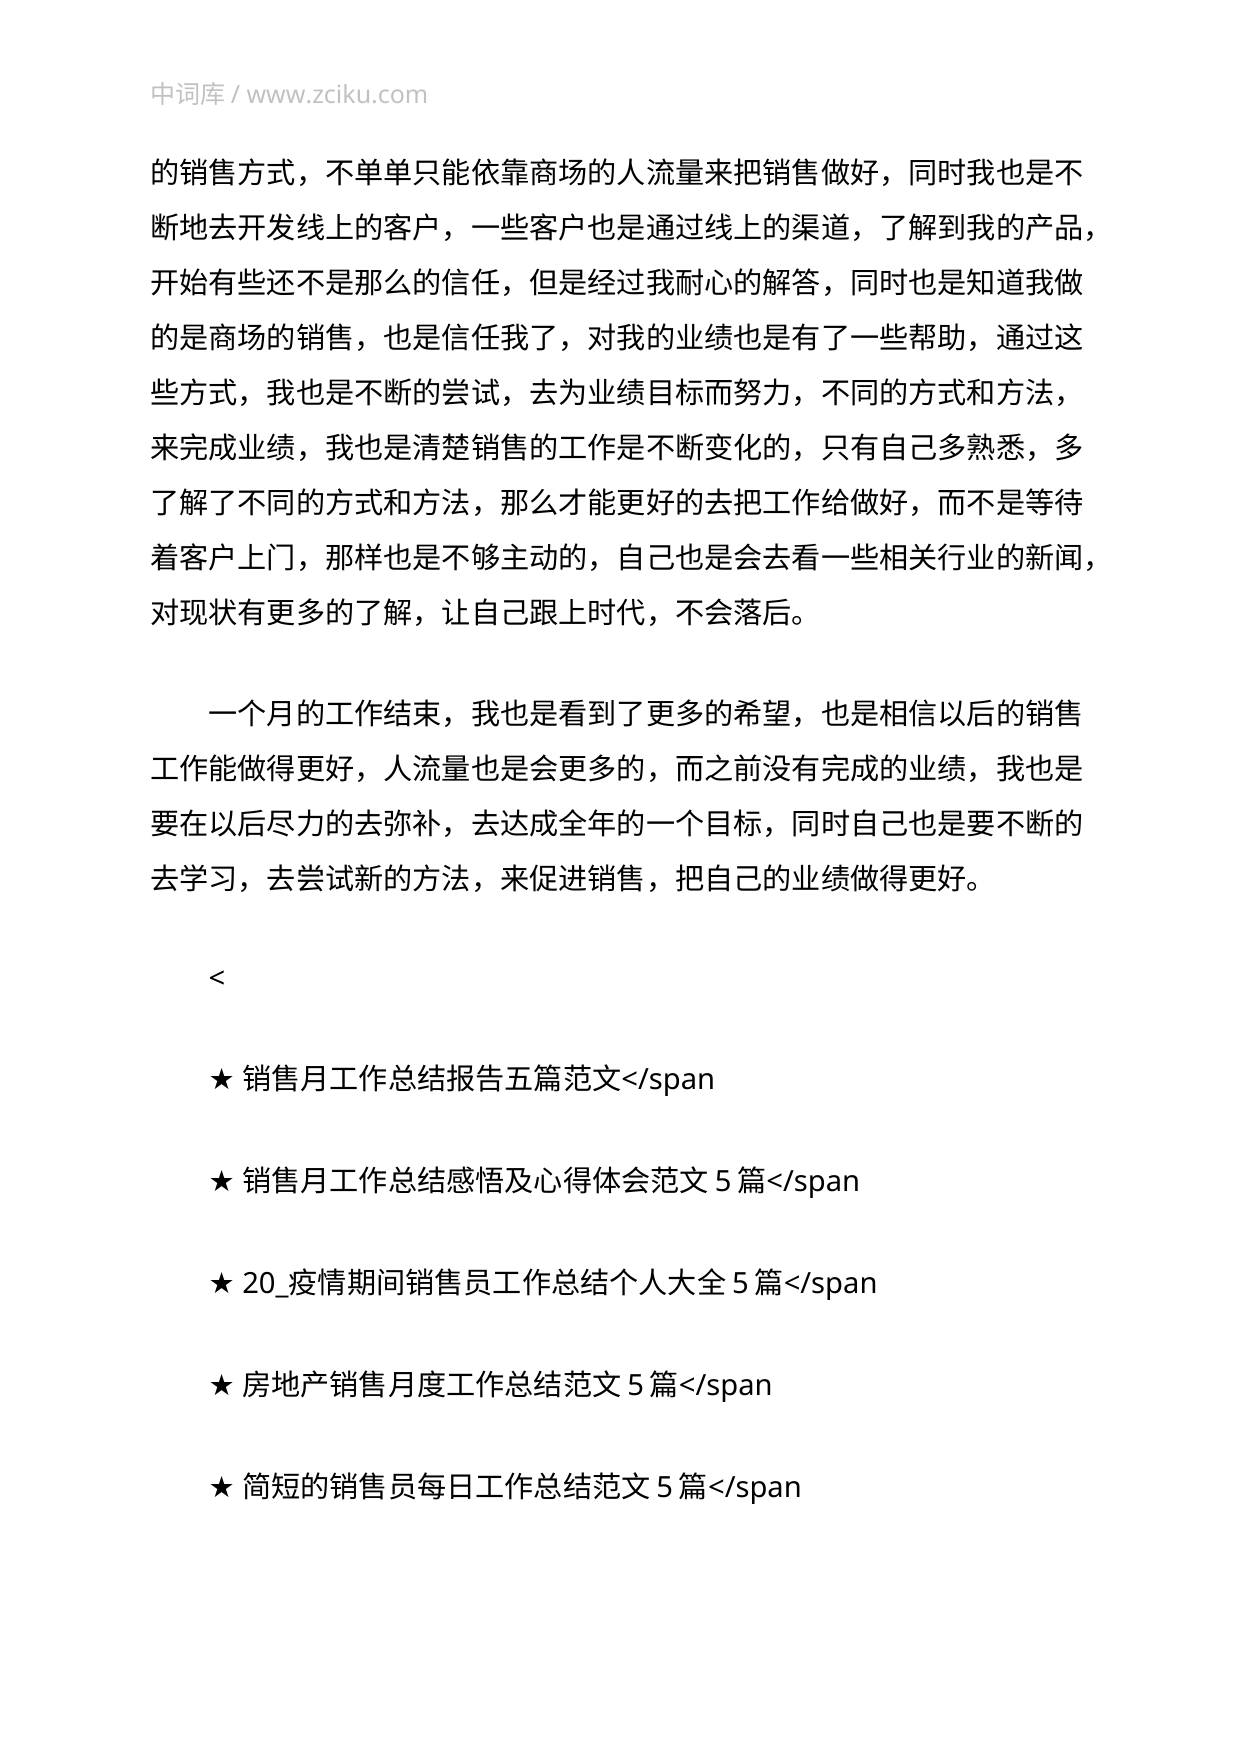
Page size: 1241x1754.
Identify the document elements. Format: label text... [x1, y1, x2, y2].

text ★ 销售月工作总结感悟及心得体会范文5篇</span [150, 1158, 1090, 1200]
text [150, 150, 1090, 631]
text ★ 销售月工作总结报告五篇范文</span [150, 1056, 1090, 1098]
text ★ 简短的销售员每日工作总结范文5篇</span [150, 1464, 1090, 1506]
text 一个月的工作结束，我也是看到了更多的希望，也是相信以后的销售工作能做得更好，人流量也是会更多的，而之前没有完成的业绩，我也是要在以后尽力的去弥补，去达成全年的一个目标，同时自己也是要不断的去学习，去尝试新的方法，来促进销售，把自己的业绩做得更好。 [150, 691, 1090, 898]
text ★ 20_疫情期间销售员工作总结个人大全5篇</span [150, 1260, 1090, 1302]
text < [150, 957, 1090, 997]
text ★ 房地产销售月度工作总结范文5篇</span [150, 1362, 1090, 1404]
